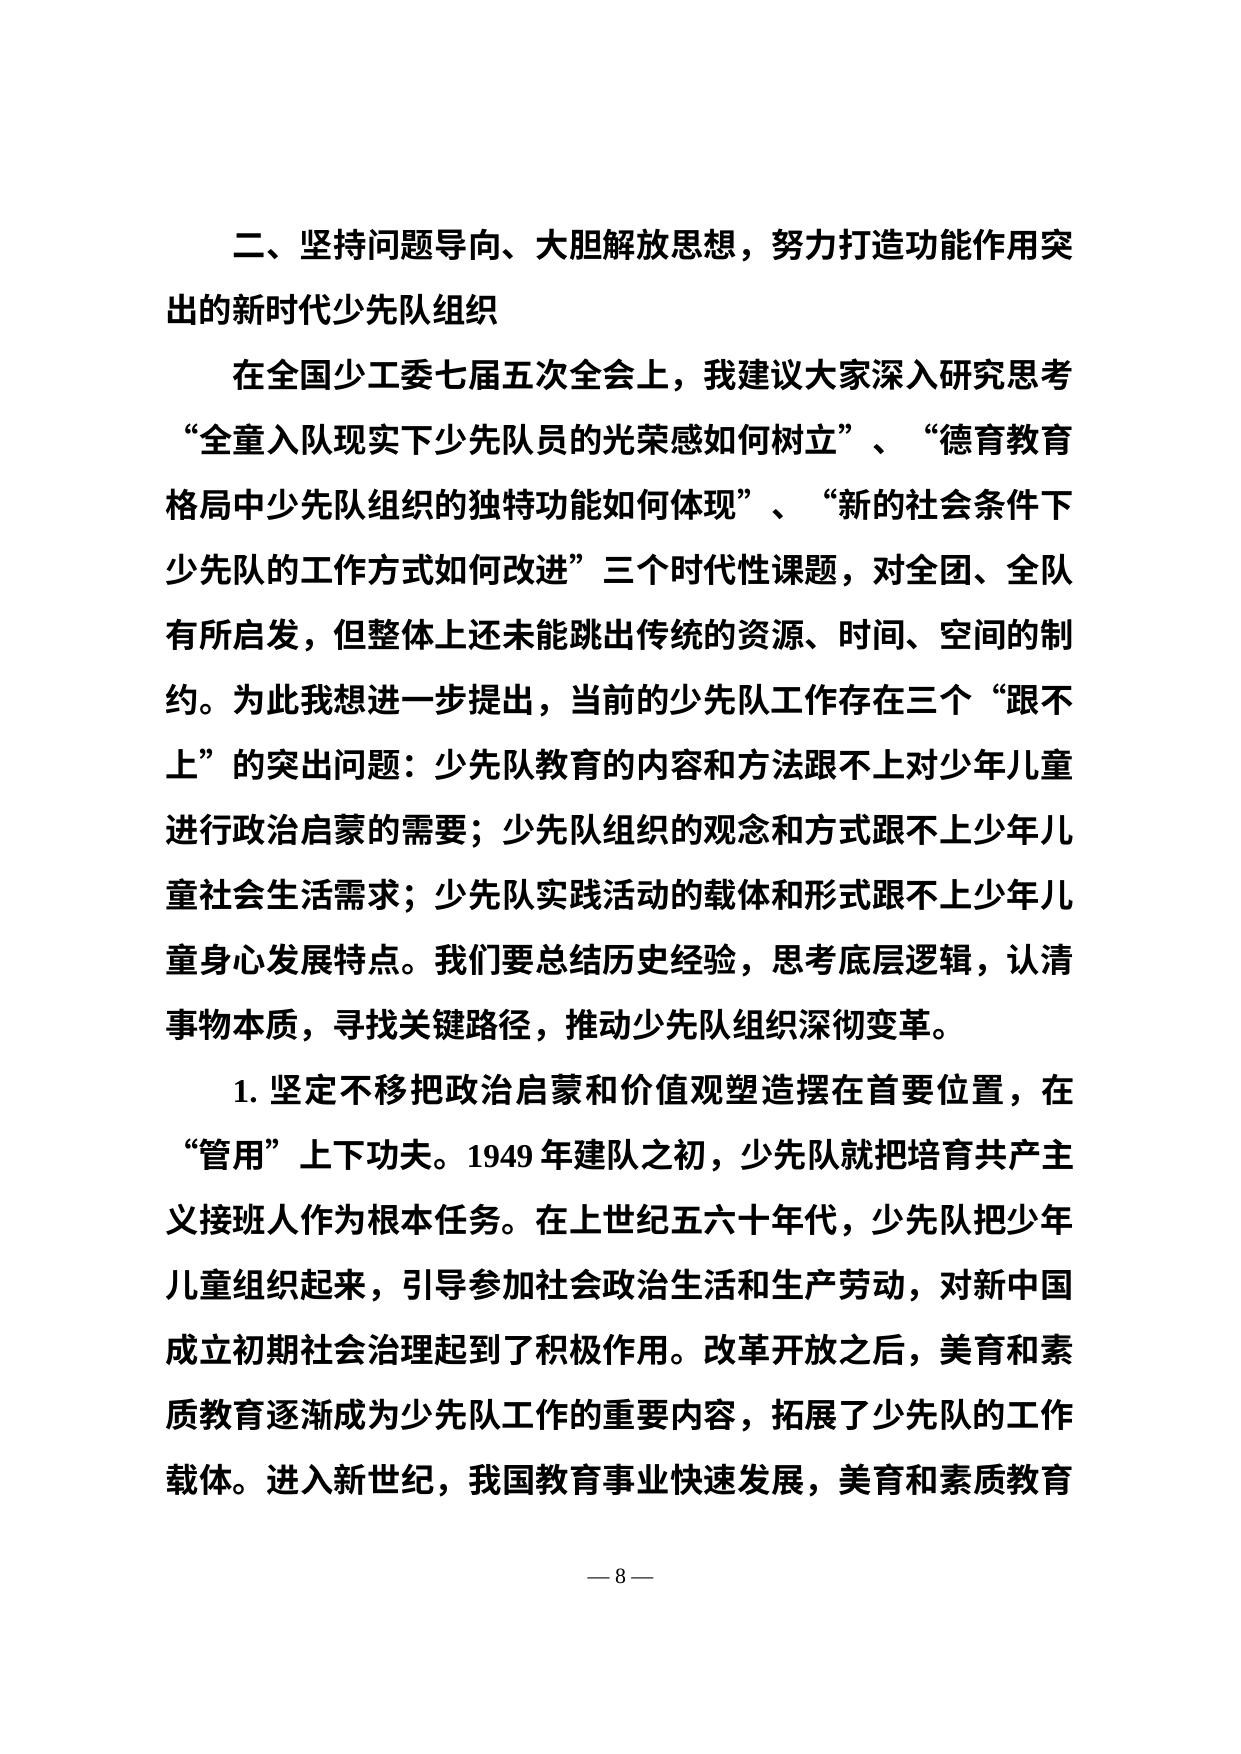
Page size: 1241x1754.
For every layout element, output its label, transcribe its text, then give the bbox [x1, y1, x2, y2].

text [165, 1056, 1075, 1511]
text 二、坚持问题导向、大胆解放思想，努力打造功能作用突出的新时代少先队组织 [165, 211, 1075, 341]
text 在全国少工委七届五次全会上，我建议大家深入研究思考“全童入队现实下少先队员的光荣感如何树立”、“德育教育格局中少先队组织的独特功能如何体现”、“新的社会条件下少先队的工作方式如何改进”三个时代性课题，对全团、全队有所启发，但整体上还未能跳出传统的资源、时间、空间的制约。为此我想进一步提出，当前的少先队工作存在三个“跟不上”的突出问题：少先队教育的内容和方法跟不上对少年儿童进行政治启蒙的需要；少先队组织的观念和方式跟不上少年儿童社会生活需求；少先队实践活动的载体和形式跟不上少年儿童身心发展特点。我们要总结历史经验，思考底层逻辑，认清事物本质，寻找关键路径，推动少先队组织深彻变革。 [165, 341, 1075, 1056]
